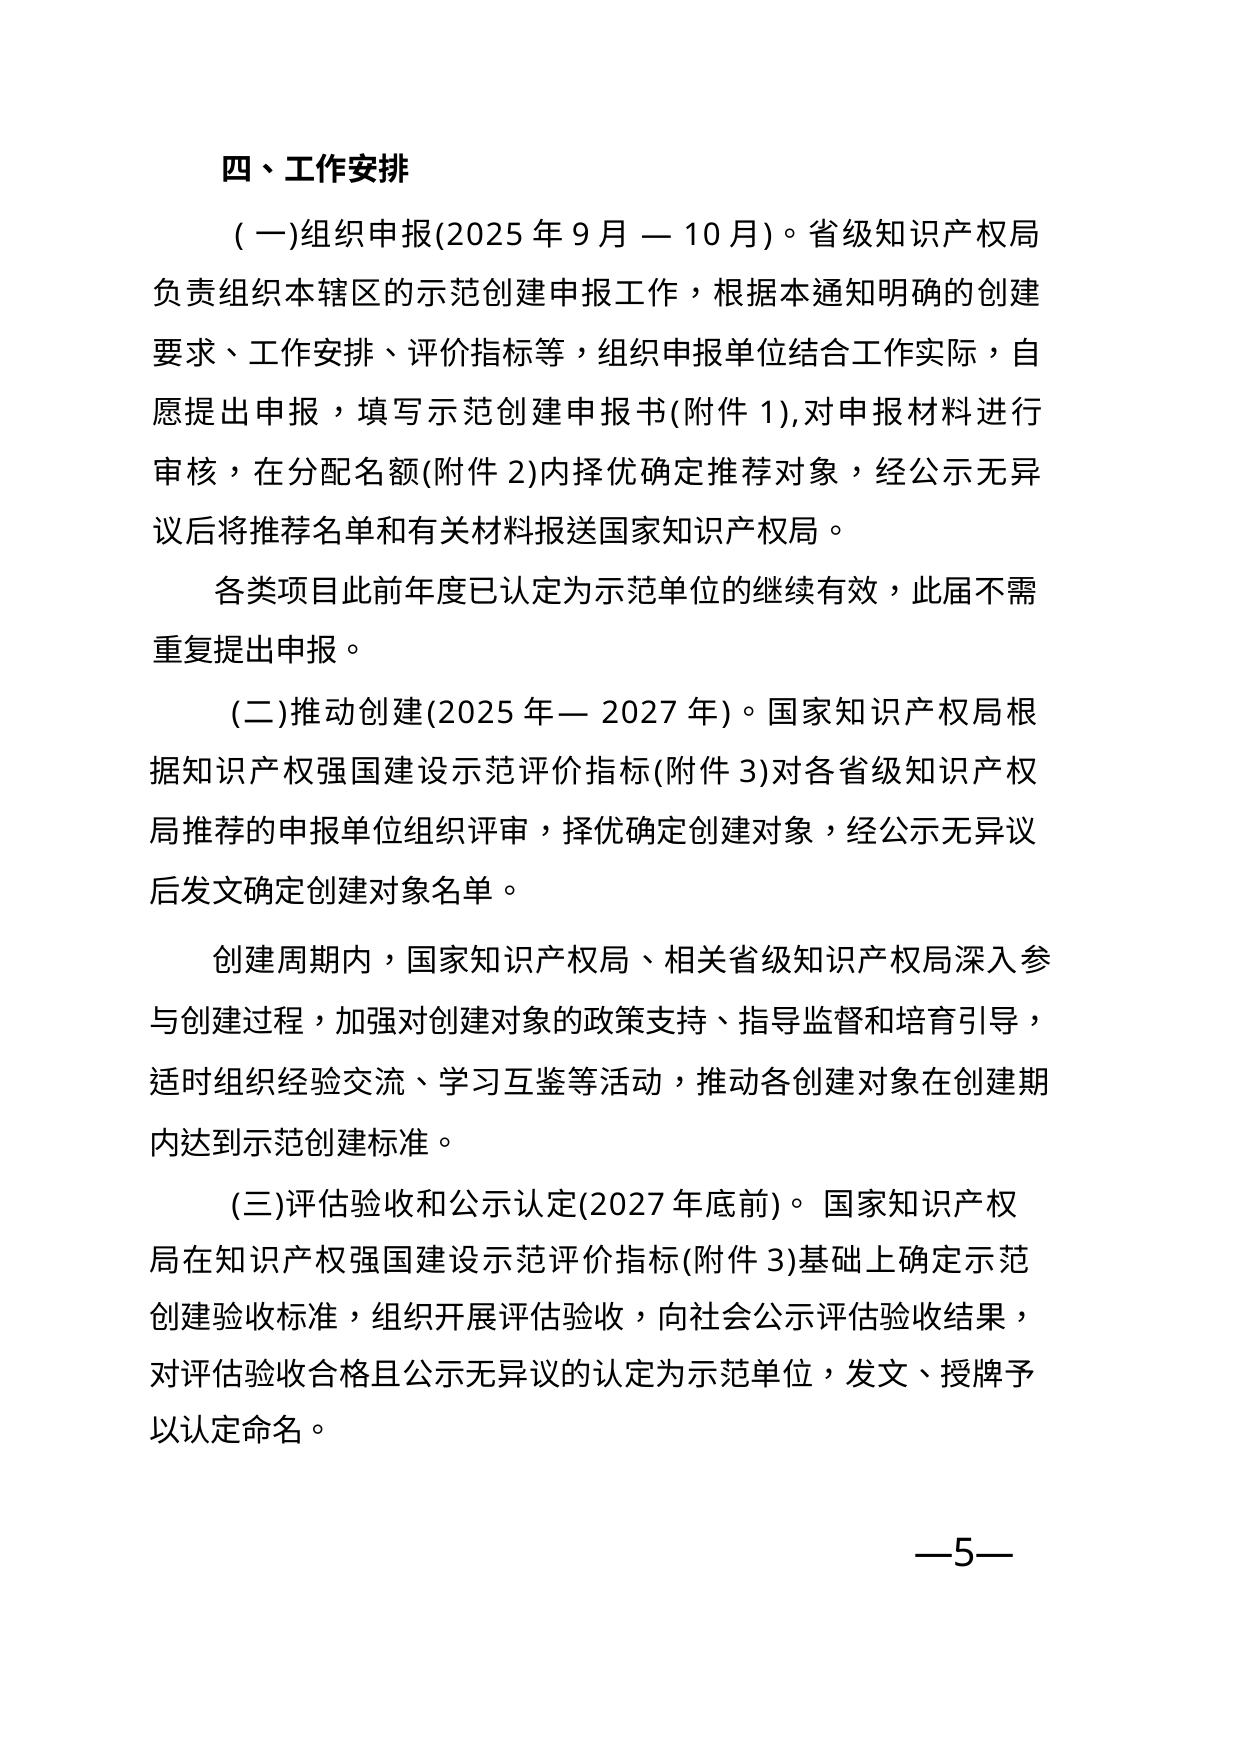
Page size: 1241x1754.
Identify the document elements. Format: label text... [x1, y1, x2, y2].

text (三)评估验收和公示认定(2027年底前)。 国家知识产权局在知识产权强国建设示范评价指标(附件3)基础上确定示范创建验收标准，组织开展评估验收，向社会公示评估验收结果，对评估验收合格且公示无异议的认定为示范单位，发文、授牌予以认定命名。 [149, 1182, 1046, 1451]
text 创建周期内，国家知识产权局、相关省级知识产权局深入参与创建过程，加强对创建对象的政策支持、指导监督和培育引导，适时组织经验交流、学习互鉴等活动，推动各创建对象在创建期内达到示范创建标准。 [149, 938, 1051, 1163]
text ( 一)组织申报(2025年9月 — 10月)。省级知识产权局负责组织本辖区的示范创建申报工作，根据本通知明确的创建要求、工作安排、评价指标等，组织申报单位结合工作实际，自愿提出申报，填写示范创建申报书(附件1),对申报材料进行审核，在分配名额(附件2)内择优确定推荐对象，经公示无异议后将推荐名单和有关材料报送国家知识产权局。 [152, 211, 1042, 552]
text (二)推动创建(2025年— 2027年)。国家知识产权局根据知识产权强国建设示范评价指标(附件3)对各省级知识产权局推荐的申报单位组织评审，择优确定创建对象，经公示无异议后发文确定创建对象名单。 [149, 690, 1038, 911]
text 各类项目此前年度已认定为示范单位的继续有效，此届不需重复提出申报。 [152, 569, 1040, 671]
text 四、工作安排 [221, 149, 1054, 188]
